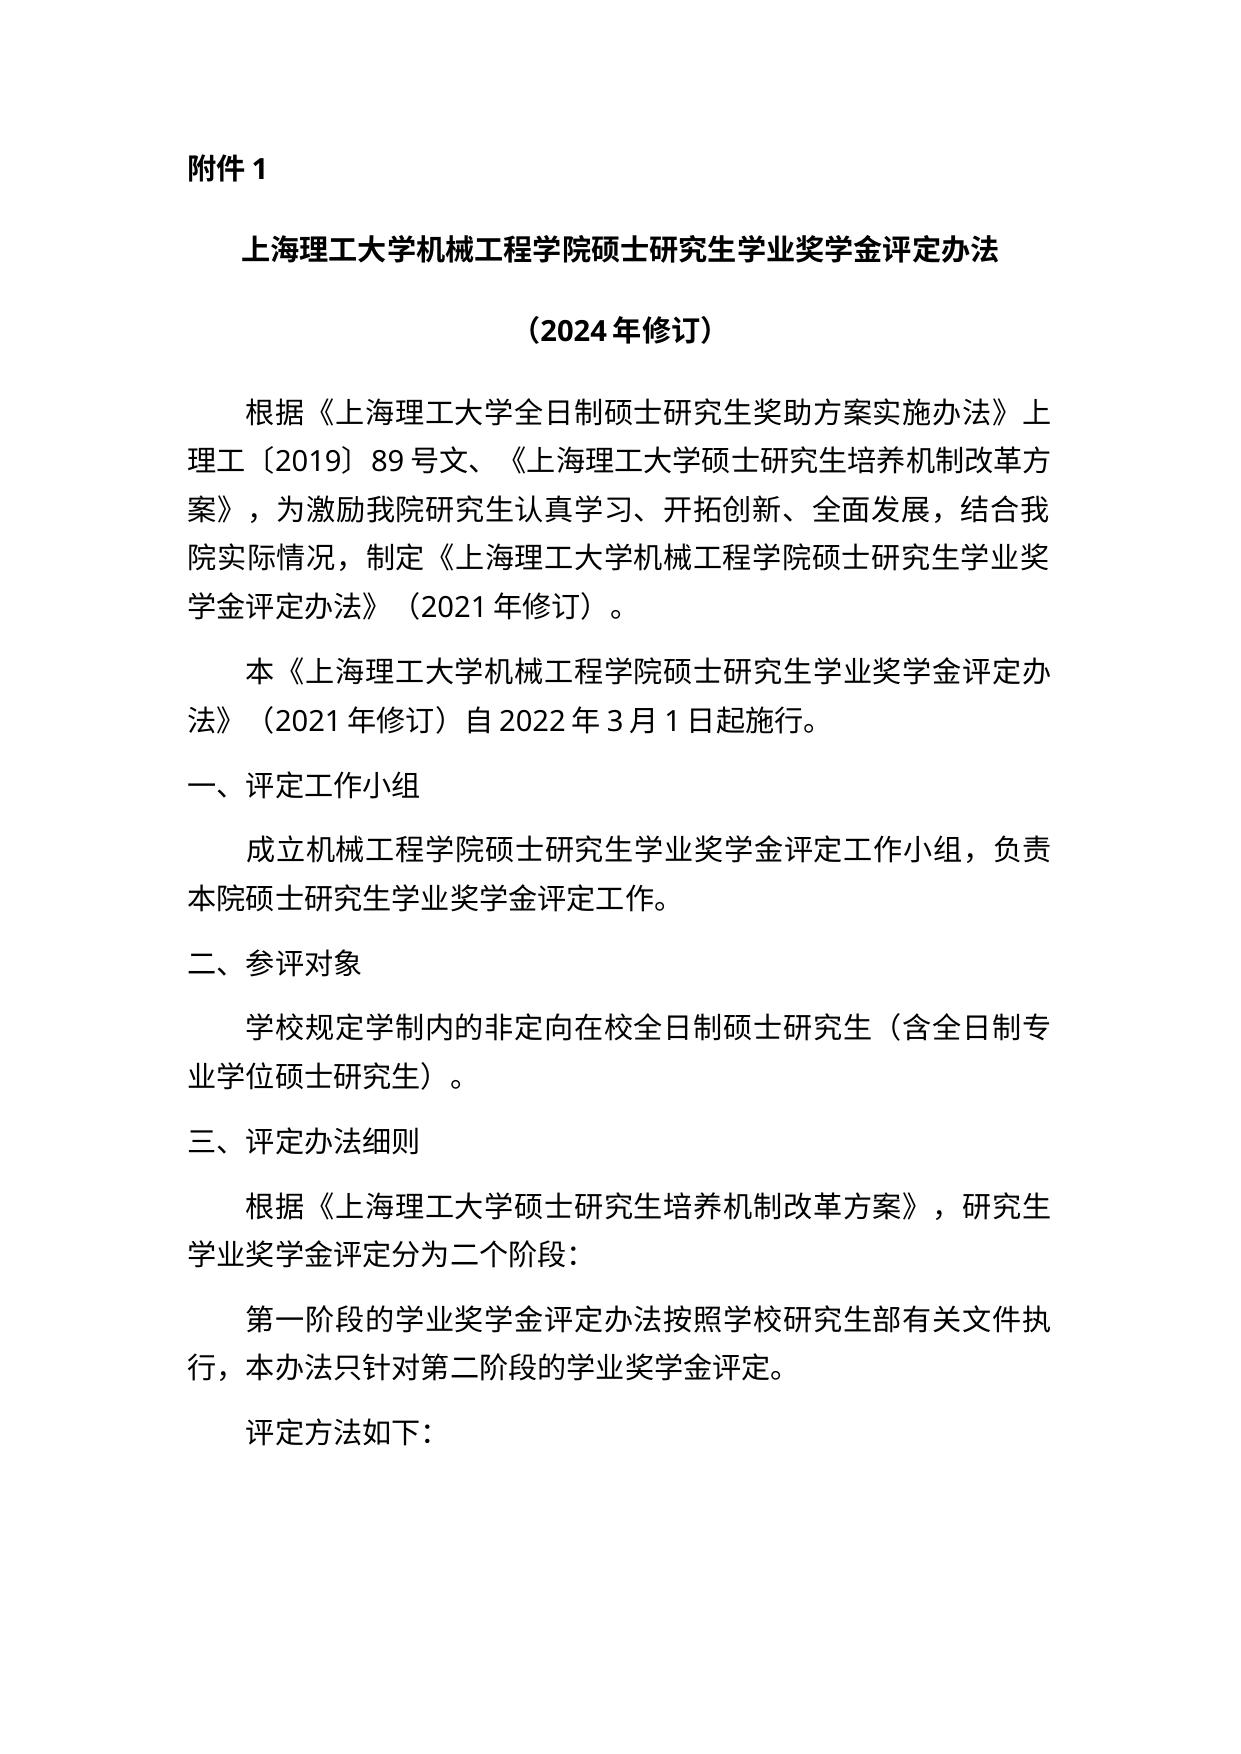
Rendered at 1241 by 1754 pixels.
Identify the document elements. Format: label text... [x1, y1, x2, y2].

text 学校规定学制内的非定向在校全日制硕士研究生（含全日制专业学位硕士研究生）。 [187, 1005, 1053, 1096]
text 评定方法如下： [187, 1410, 1053, 1452]
text 三、评定办法细则 [187, 1118, 1053, 1161]
text （2024年修订） [187, 308, 1053, 350]
text 根据《上海理工大学硕士研究生培养机制改革方案》，研究生学业奖学金评定分为二个阶段： [187, 1183, 1053, 1274]
text 成立机械工程学院硕士研究生学业奖学金评定工作小组，负责本院硕士研究生学业奖学金评定工作。 [187, 827, 1053, 918]
text 上海理工大学机械工程学院硕士研究生学业奖学金评定办法 [187, 227, 1053, 269]
text 第一阶段的学业奖学金评定办法按照学校研究生部有关文件执行，本办法只针对第二阶段的学业奖学金评定。 [187, 1296, 1053, 1387]
text 一、评定工作小组 [187, 762, 1053, 804]
text 本《上海理工大学机械工程学院硕士研究生学业奖学金评定办法》（2021年修订）自2022年3月1日起施行。 [187, 648, 1053, 739]
text 二、参评对象 [187, 940, 1053, 982]
text 根据《上海理工大学全日制硕士研究生奖助方案实施办法》上理工〔2019〕89号文、《上海理工大学硕士研究生培养机制改革方案》，为激励我院研究生认真学习、开拓创新、全面发展，结合我院实际情况，制定《上海理工大学机械工程学院硕士研究生学业奖学金评定办法》（2021年修订）。 [187, 389, 1053, 626]
text 附件1 [187, 146, 1053, 188]
